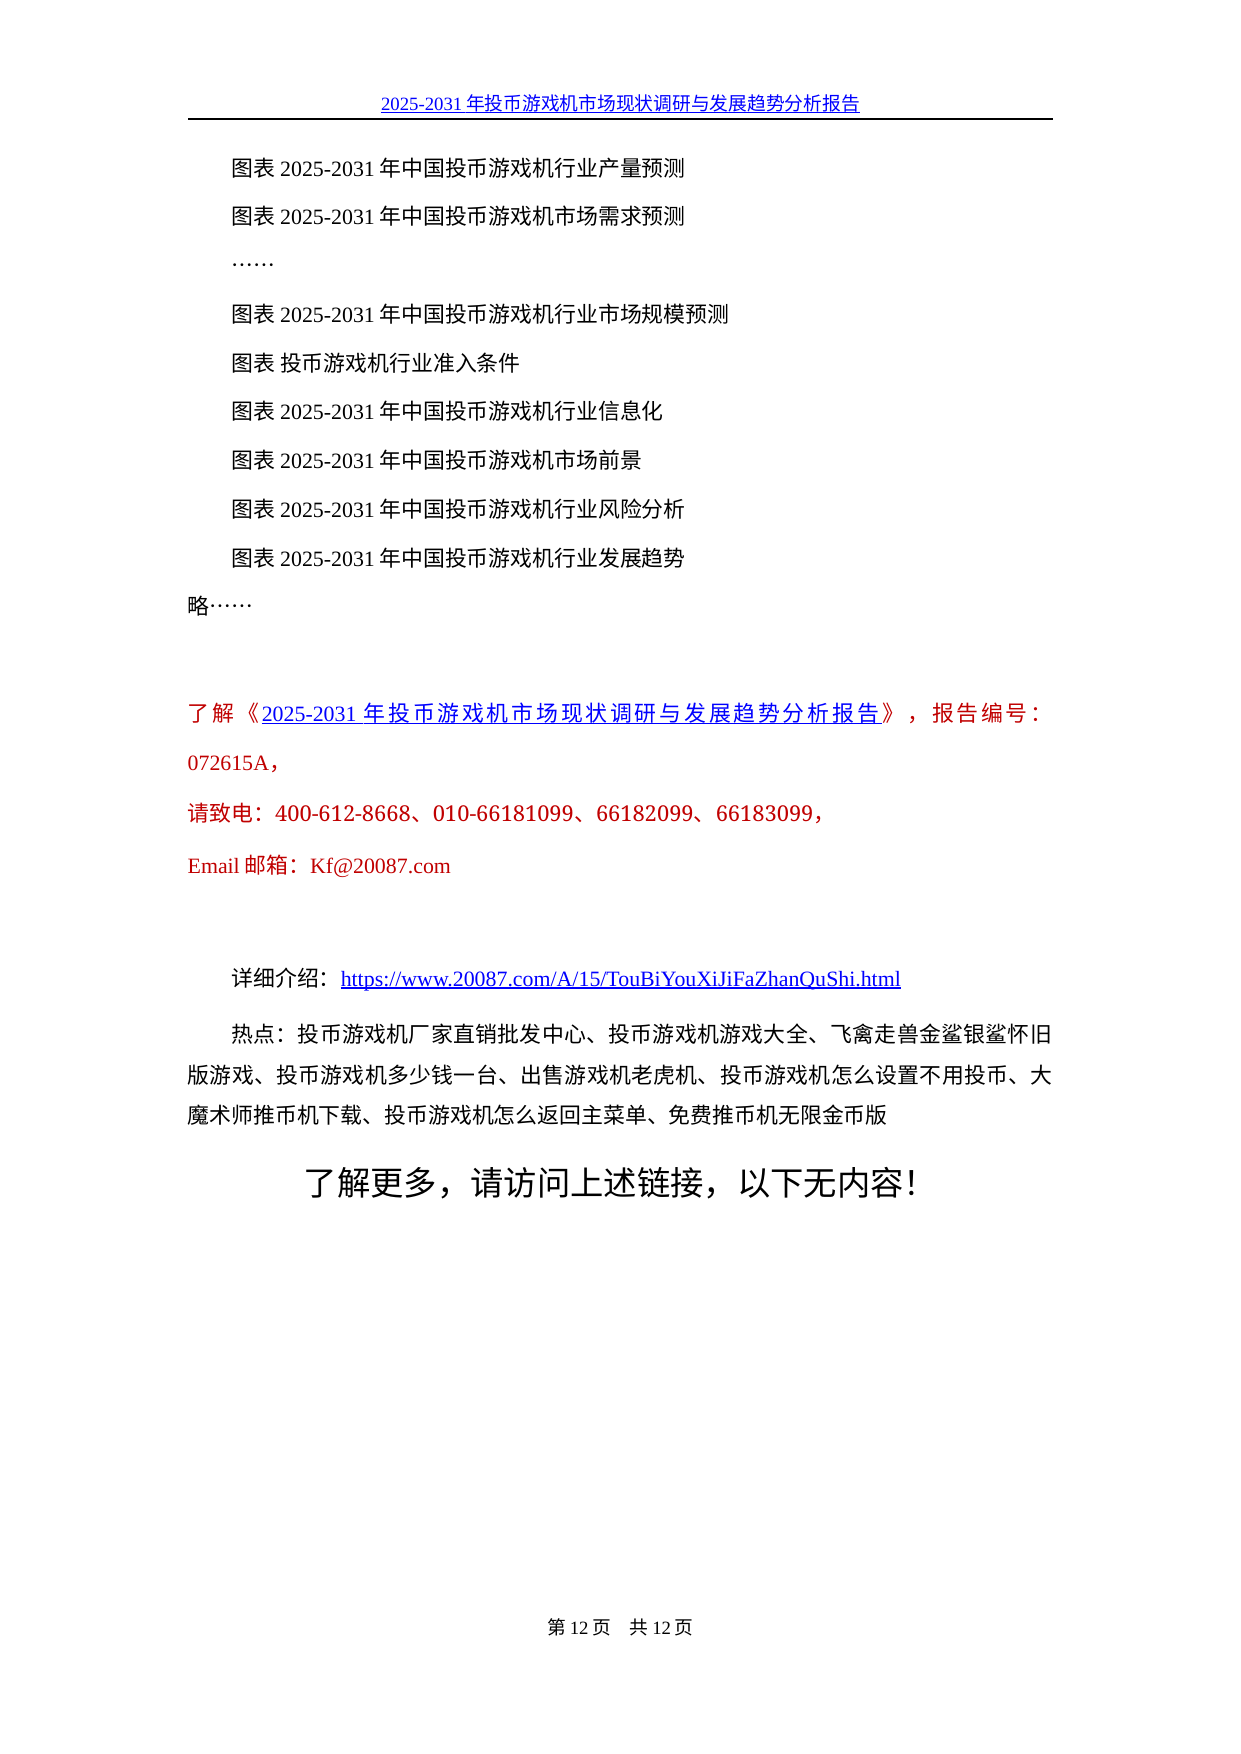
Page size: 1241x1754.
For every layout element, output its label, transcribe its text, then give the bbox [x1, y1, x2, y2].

text 了解《2025-2031年投币游戏机市场现状调研与发展趋势分析报告》，报告编号：072615A， [187, 695, 1053, 777]
text 热点：投币游戏机厂家直销批发中心、投币游戏机游戏大全、飞禽走兽金鲨银鲨怀旧版游戏、投币游戏机多少钱一台、出售游戏机老虎机、投币游戏机怎么设置不用投币、大魔术师推币机下载、投币游戏机怎么返回主菜单、免费推币机无限金币版 [187, 1017, 1053, 1131]
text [187, 150, 1053, 621]
title 了解更多，请访问上述链接，以下无内容！ [187, 1148, 1053, 1213]
text Email邮箱：Kf@20087.com [187, 847, 1053, 880]
text 详细介绍：https://www.20087.com/A/15/TouBiYouXiJiFaZhanQuShi.html [187, 960, 1053, 993]
text 请致电：400-612-8668、010-66181099、66182099、66183099， [187, 796, 1053, 828]
